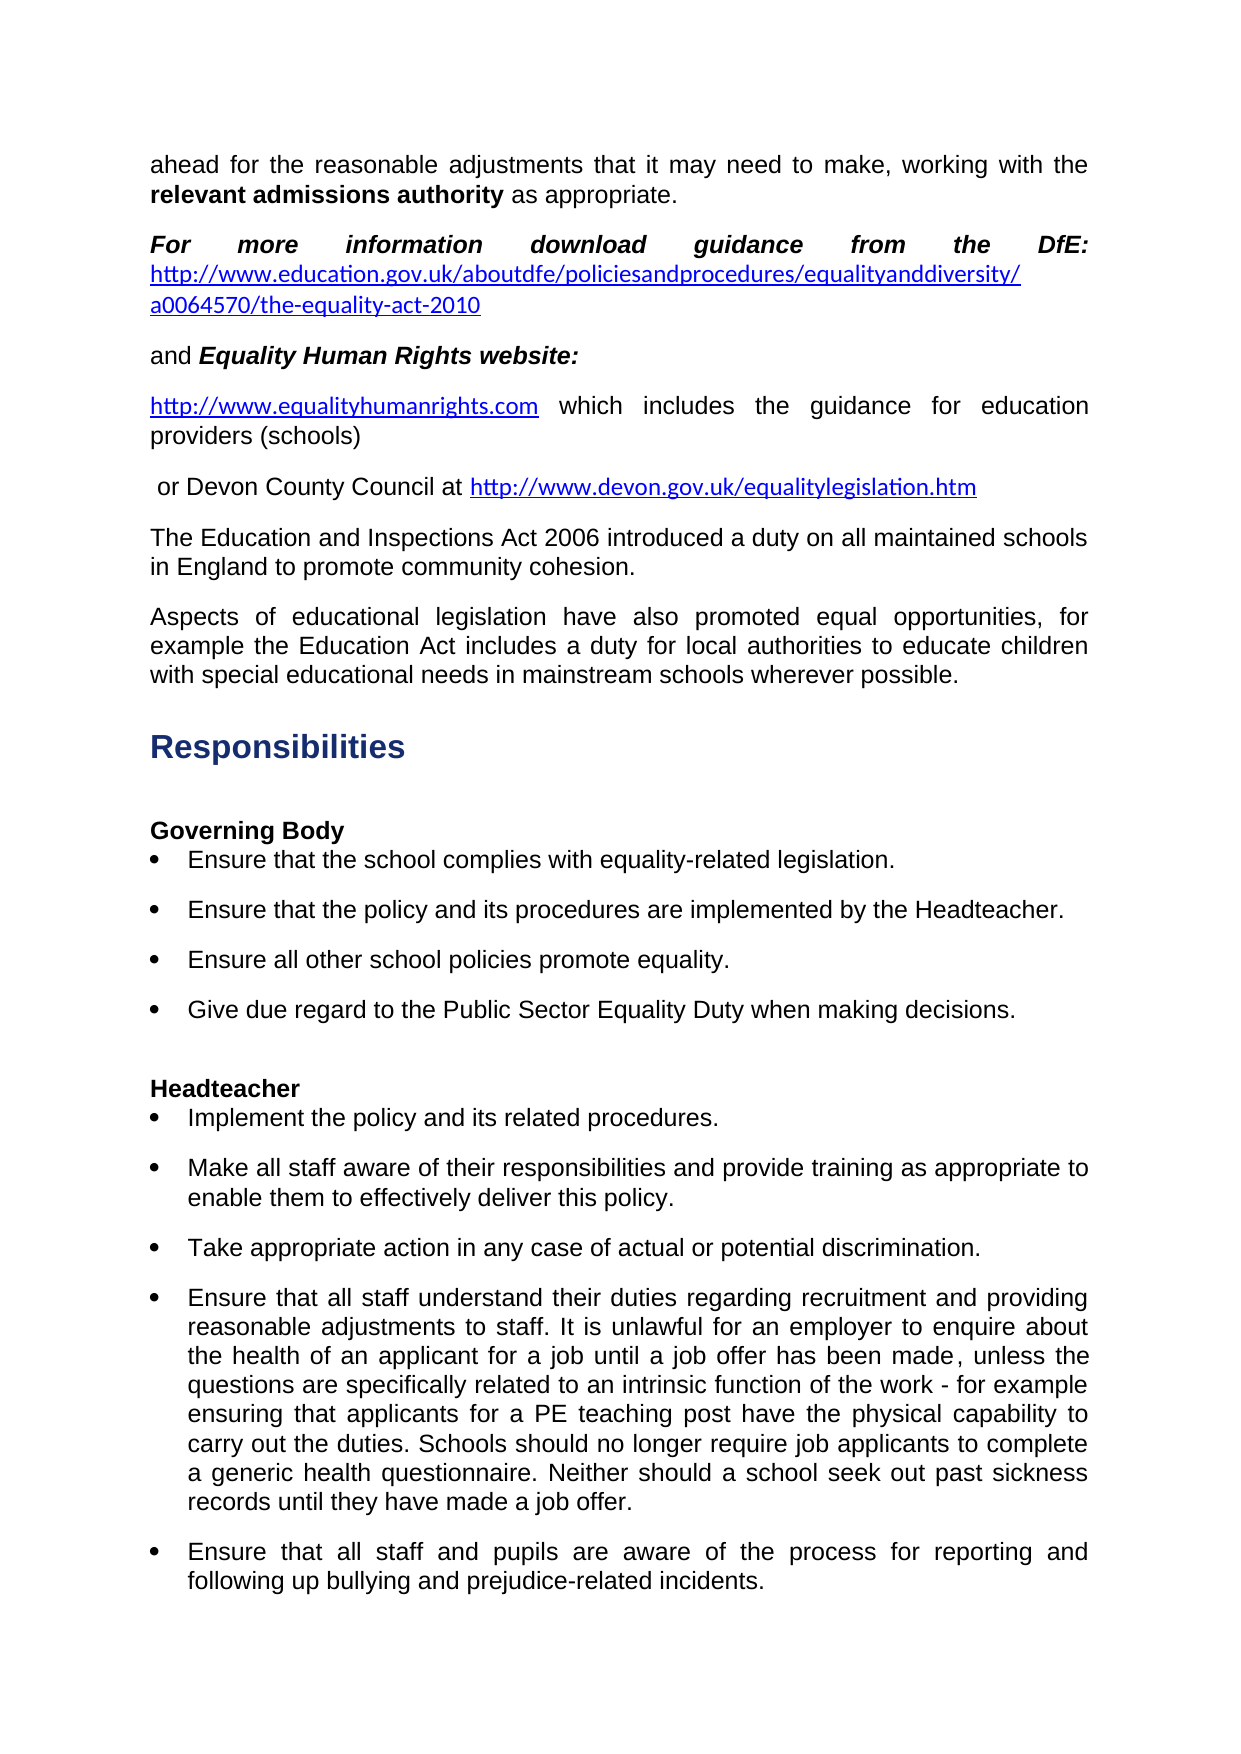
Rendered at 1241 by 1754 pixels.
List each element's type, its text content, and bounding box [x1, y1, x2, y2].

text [150, 150, 1090, 208]
text Headteacher [150, 1074, 1090, 1103]
text The Education and Inspections Act 2006 introduced a duty on all maintained schools in England to promote community cohesion. [150, 522, 1090, 580]
text For more information download guidance from the DfE: http://www.education.gov.uk/aboutdfe/policiesandprocedures/equalityanddiversity/a0064570/the-equality-act-2010 [150, 229, 1090, 319]
text Governing Body [150, 816, 1090, 845]
list Give due regard to the Public Sector Equality Duty when making decisions. [150, 995, 1090, 1024]
list Make all staff aware of their responsibilities and provide training as appropriate to enable them to effectively deliver this policy. [150, 1153, 1090, 1211]
text and Equality Human Rights website: [150, 340, 1090, 369]
text Responsibilities [150, 727, 1090, 766]
text Aspects of educational legislation have also promoted equal opportunities, for example the Education Act includes a duty for local authorities to educate children with special educational needs in mainstream schools wherever possible. [150, 601, 1090, 689]
text or Devon County Council at http://www.devon.gov.uk/equalitylegislation.htm [150, 471, 1090, 501]
list Implement the policy and its related procedures. [150, 1103, 1090, 1132]
list Take appropriate action in any case of actual or potential discrimination. [150, 1232, 1090, 1261]
list Ensure that the policy and its procedures are implemented by the Headteacher. [150, 895, 1090, 924]
text http://www.equalityhumanrights.com which includes the guidance for education providers (schools) [150, 390, 1090, 450]
list Ensure that all staff and pupils are aware of the process for reporting and following up bullying and prejudice-related incidents. [150, 1536, 1090, 1595]
list Ensure all other school policies promote equality. [150, 945, 1090, 974]
list Ensure that all staff understand their duties regarding recruitment and providing reasonable adjustments to staff. It is unlawful for an employer to enquire about the health of an applicant for a job until a job offer has been made, unless the questions are specifically related to an intrinsic function of the work - for example ensuring that applicants for a PE teaching post have the physical capability to carry out the duties. Schools should no longer require job applicants to complete a generic health questionnaire. Neither should a school seek out past sickness records until they have made a job offer. [150, 1282, 1090, 1516]
list Ensure that the school complies with equality-related legislation. [150, 845, 1090, 874]
